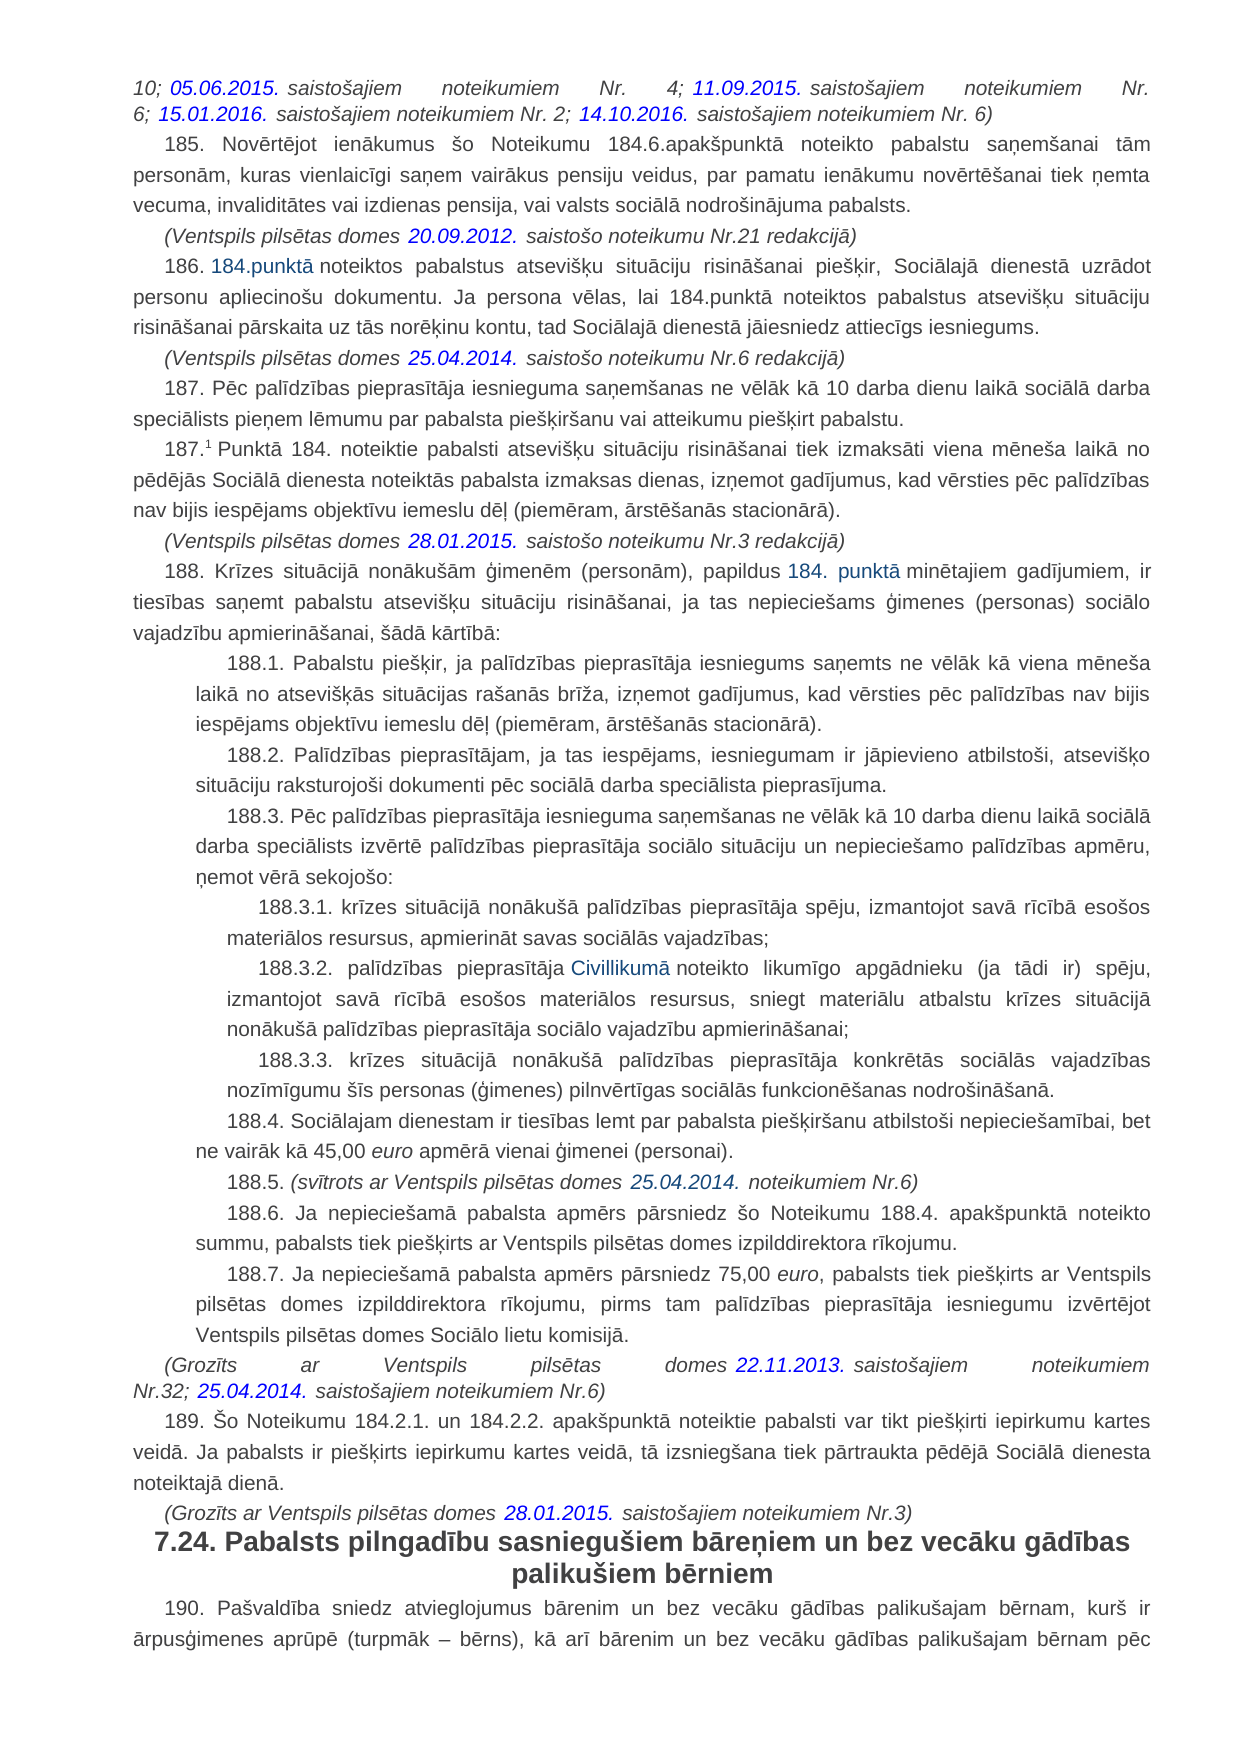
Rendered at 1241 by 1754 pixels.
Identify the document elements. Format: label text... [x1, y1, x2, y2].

text 188.3.2. palīdzības pieprasītāja Civillikumā noteikto likumīgo apgādnieku (ja tādi ir) spēju, izmantojot savā rīcībā esošos materiālos resursus, sniegt materiālu atbalstu krīzes situācijā nonākušā palīdzības pieprasītāja sociālo vajadzību apmierināšanai; [227, 949, 1152, 1041]
text 187. Pēc palīdzības pieprasītāja iesnieguma saņemšanas ne vēlāk kā 10 darba dienu laikā sociālā darba speciālists pieņem lēmumu par pabalsta piešķiršanu vai atteikumu piešķirt pabalstu. [133, 370, 1152, 431]
text 188.7. Ja nepieciešamā pabalsta apmērs pārsniedz 75,00 euro, pabalsts tiek piešķirts ar Ventspils pilsētas domes izpilddirektora rīkojumu, pirms tam palīdzības pieprasītāja iesniegumu izvērtējot Ventspils pilsētas domes Sociālo lietu komisijā. [195, 1255, 1152, 1346]
text 186. 184.punktā noteiktos pabalstus atsevišķu situāciju risināšanai piešķir, Sociālajā dienestā uzrādot personu apliecinošu dokumentu. Ja persona vēlas, lai 184.punktā noteiktos pabalstus atsevišķu situāciju risināšanai pārskaita uz tās norēķinu kontu, tad Sociālajā dienestā jāiesniedz attiecīgs iesniegums. [133, 248, 1152, 339]
text (Ventspils pilsētas domes 28.01.2015. saistošo noteikumu Nr.3 redakcijā) [133, 527, 1152, 553]
text 7.24. Pabalsts pilngadību sasniegušiem bāreņiem un bez vecāku gādības palikušiem bērniem [133, 1525, 1152, 1589]
text 188.3. Pēc palīdzības pieprasītāja iesnieguma saņemšanas ne vēlāk kā 10 darba dienu laikā sociālā darba speciālists izvērtē palīdzības pieprasītāja sociālo situāciju un nepieciešamo palīdzības apmēru, ņemot vērā sekojošo: [195, 797, 1152, 888]
text 185. Novērtējot ienākumus šo Noteikumu 184.6.apakšpunktā noteikto pabalstu saņemšanai tām personām, kuras vienlaicīgi saņem vairākus pensiju veidus, par pamatu ienākumu novērtēšanai tiek ņemta vecuma, invaliditātes vai izdienas pensija, vai valsts sociālā nodrošinājuma pabalsts. [133, 126, 1152, 217]
text 188.6. Ja nepieciešamā pabalsta apmērs pārsniedz šo Noteikumu 188.4. apakšpunktā noteikto summu, pabalsts tiek piešķirts ar Ventspils pilsētas domes izpilddirektora rīkojumu. [195, 1194, 1152, 1255]
text (Grozīts ar Ventspils pilsētas domes 22.11.2013. saistošajiem noteikumiem Nr.32; 25.04.2014. saistošajiem noteikumiem Nr.6) [133, 1351, 1152, 1403]
text 188. Krīzes situācijā nonākušām ģimenēm (personām), papildus 184. punktā minētajiem gadījumiem, ir tiesības saņemt pabalstu atsevišķu situāciju risināšanai, ja tas nepieciešams ģimenes (personas) sociālo vajadzību apmierināšanai, šādā kārtībā: [133, 553, 1152, 644]
text 188.5. (svītrots ar Ventspils pilsētas domes 25.04.2014. noteikumiem Nr.6) [195, 1163, 1152, 1194]
text (Ventspils pilsētas domes 20.09.2012. saistošo noteikumu Nr.21 redakcijā) [133, 222, 1152, 248]
text (Grozīts ar Ventspils pilsētas domes 28.01.2015. saistošajiem noteikumiem Nr.3) [133, 1499, 1152, 1525]
text 188.3.1. krīzes situācijā nonākušā palīdzības pieprasītāja spēju, izmantojot savā rīcībā esošos materiālos resursus, apmierināt savas sociālās vajadzības; [227, 888, 1152, 949]
text 187.1 Punktā 184. noteiktie pabalsti atsevišķu situāciju risināšanai tiek izmaksāti viena mēneša laikā no pēdējās Sociālā dienesta noteiktās pabalsta izmaksas dienas, izņemot gadījumus, kad vērsties pēc palīdzības nav bijis iespējams objektīvu iemeslu dēļ (piemēram, ārstēšanās stacionārā). [133, 431, 1152, 522]
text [133, 1589, 1152, 1651]
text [133, 74, 1152, 126]
text 188.4. Sociālajam dienestam ir tiesības lemt par pabalsta piešķiršanu atbilstoši nepieciešamībai, bet ne vairāk kā 45,00 euro apmērā vienai ģimenei (personai). [195, 1102, 1152, 1163]
text 189. Šo Noteikumu 184.2.1. un 184.2.2. apakšpunktā noteiktie pabalsti var tikt piešķirti iepirkumu kartes veidā. Ja pabalsts ir piešķirts iepirkumu kartes veidā, tā izsniegšana tiek pārtraukta pēdējā Sociālā dienesta noteiktajā dienā. [133, 1403, 1152, 1494]
text 188.2. Palīdzības pieprasītājam, ja tas iespējams, iesniegumam ir jāpievieno atbilstoši, atsevišķo situāciju raksturojoši dokumenti pēc sociālā darba speciālista pieprasījuma. [195, 736, 1152, 797]
text (Ventspils pilsētas domes 25.04.2014. saistošo noteikumu Nr.6 redakcijā) [133, 344, 1152, 370]
text 188.1. Pabalstu piešķir, ja palīdzības pieprasītāja iesniegums saņemts ne vēlāk kā viena mēneša laikā no atsevišķās situācijas rašanās brīža, izņemot gadījumus, kad vērsties pēc palīdzības nav bijis iespējams objektīvu iemeslu dēļ (piemēram, ārstēšanās stacionārā). [195, 644, 1152, 736]
text 188.3.3. krīzes situācijā nonākušā palīdzības pieprasītāja konkrētās sociālās vajadzības nozīmīgumu šīs personas (ģimenes) pilnvērtīgas sociālās funkcionēšanas nodrošināšanā. [227, 1041, 1152, 1102]
